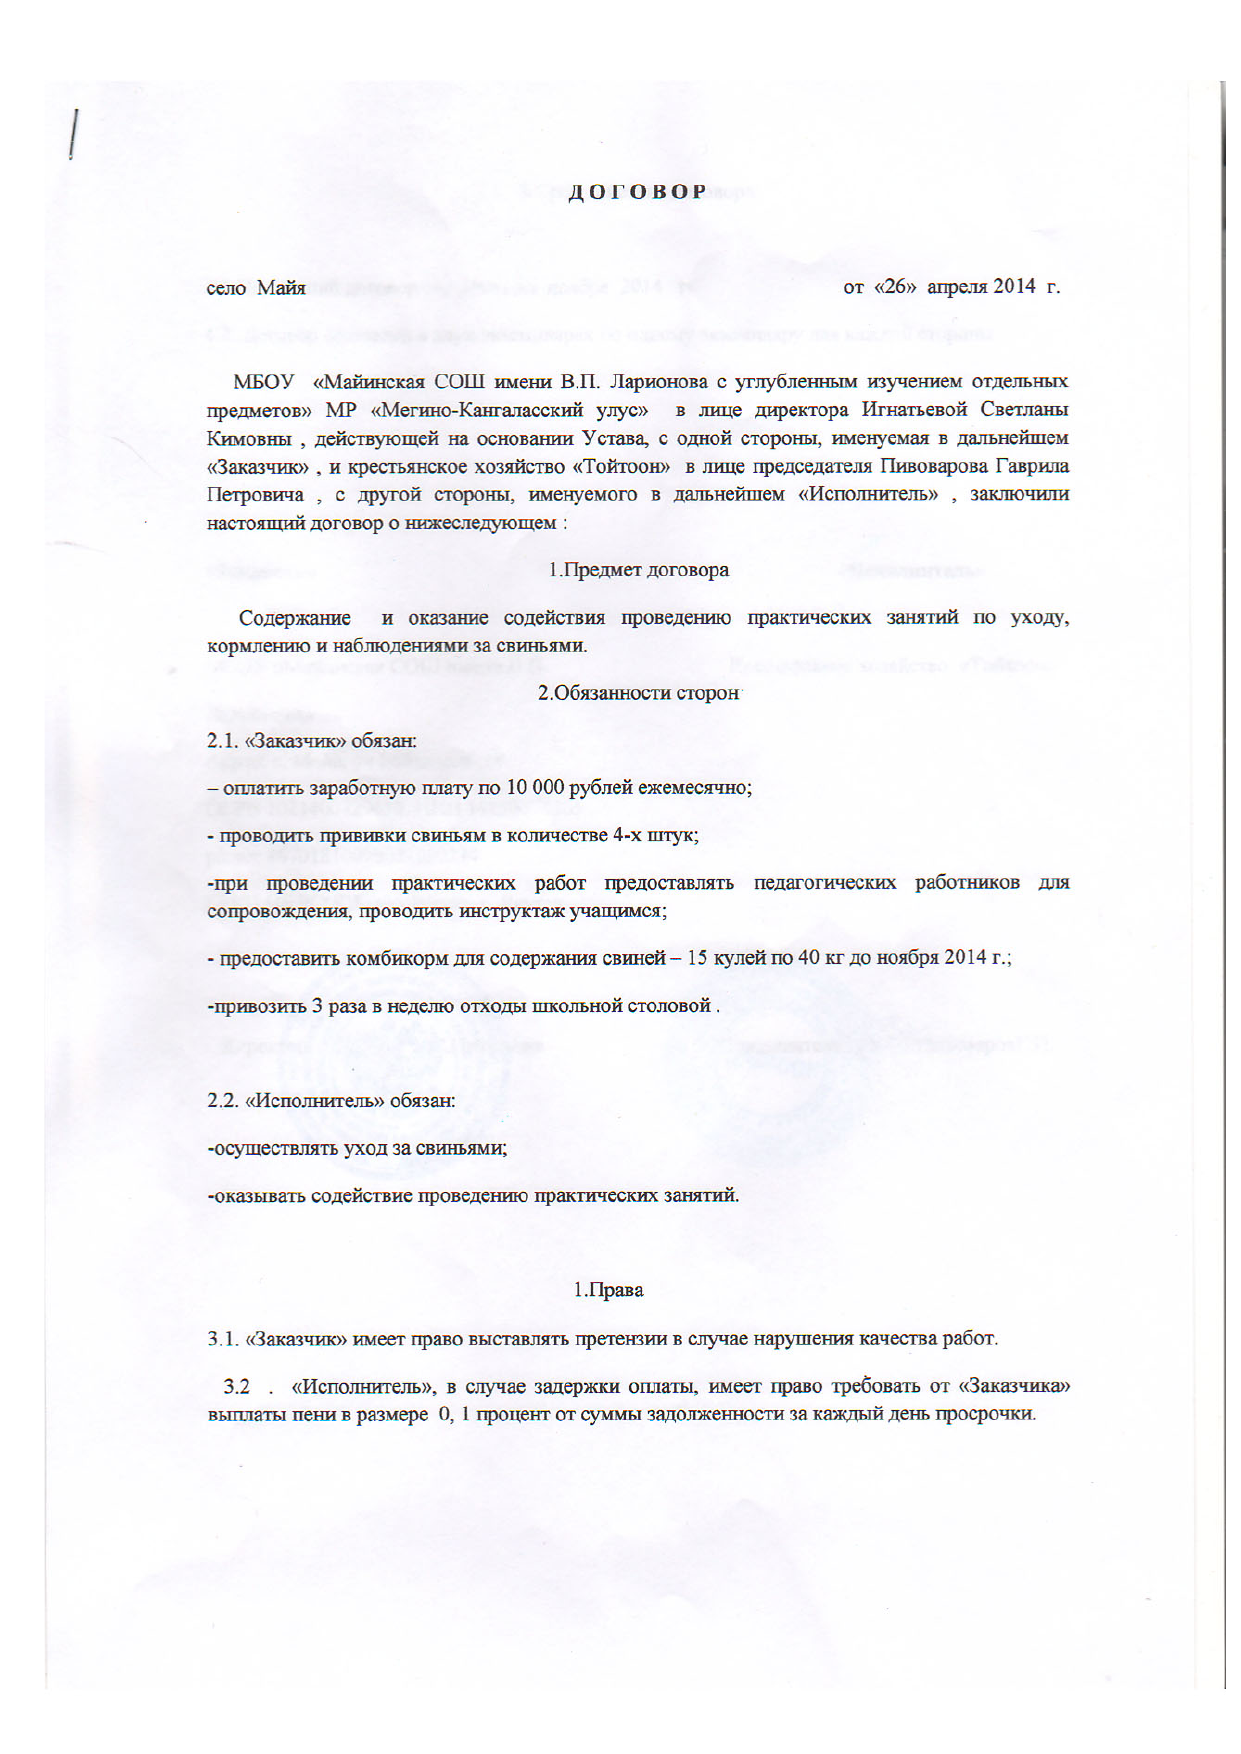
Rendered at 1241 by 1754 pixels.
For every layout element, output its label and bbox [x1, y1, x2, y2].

picture [44, 72, 1226, 1697]
